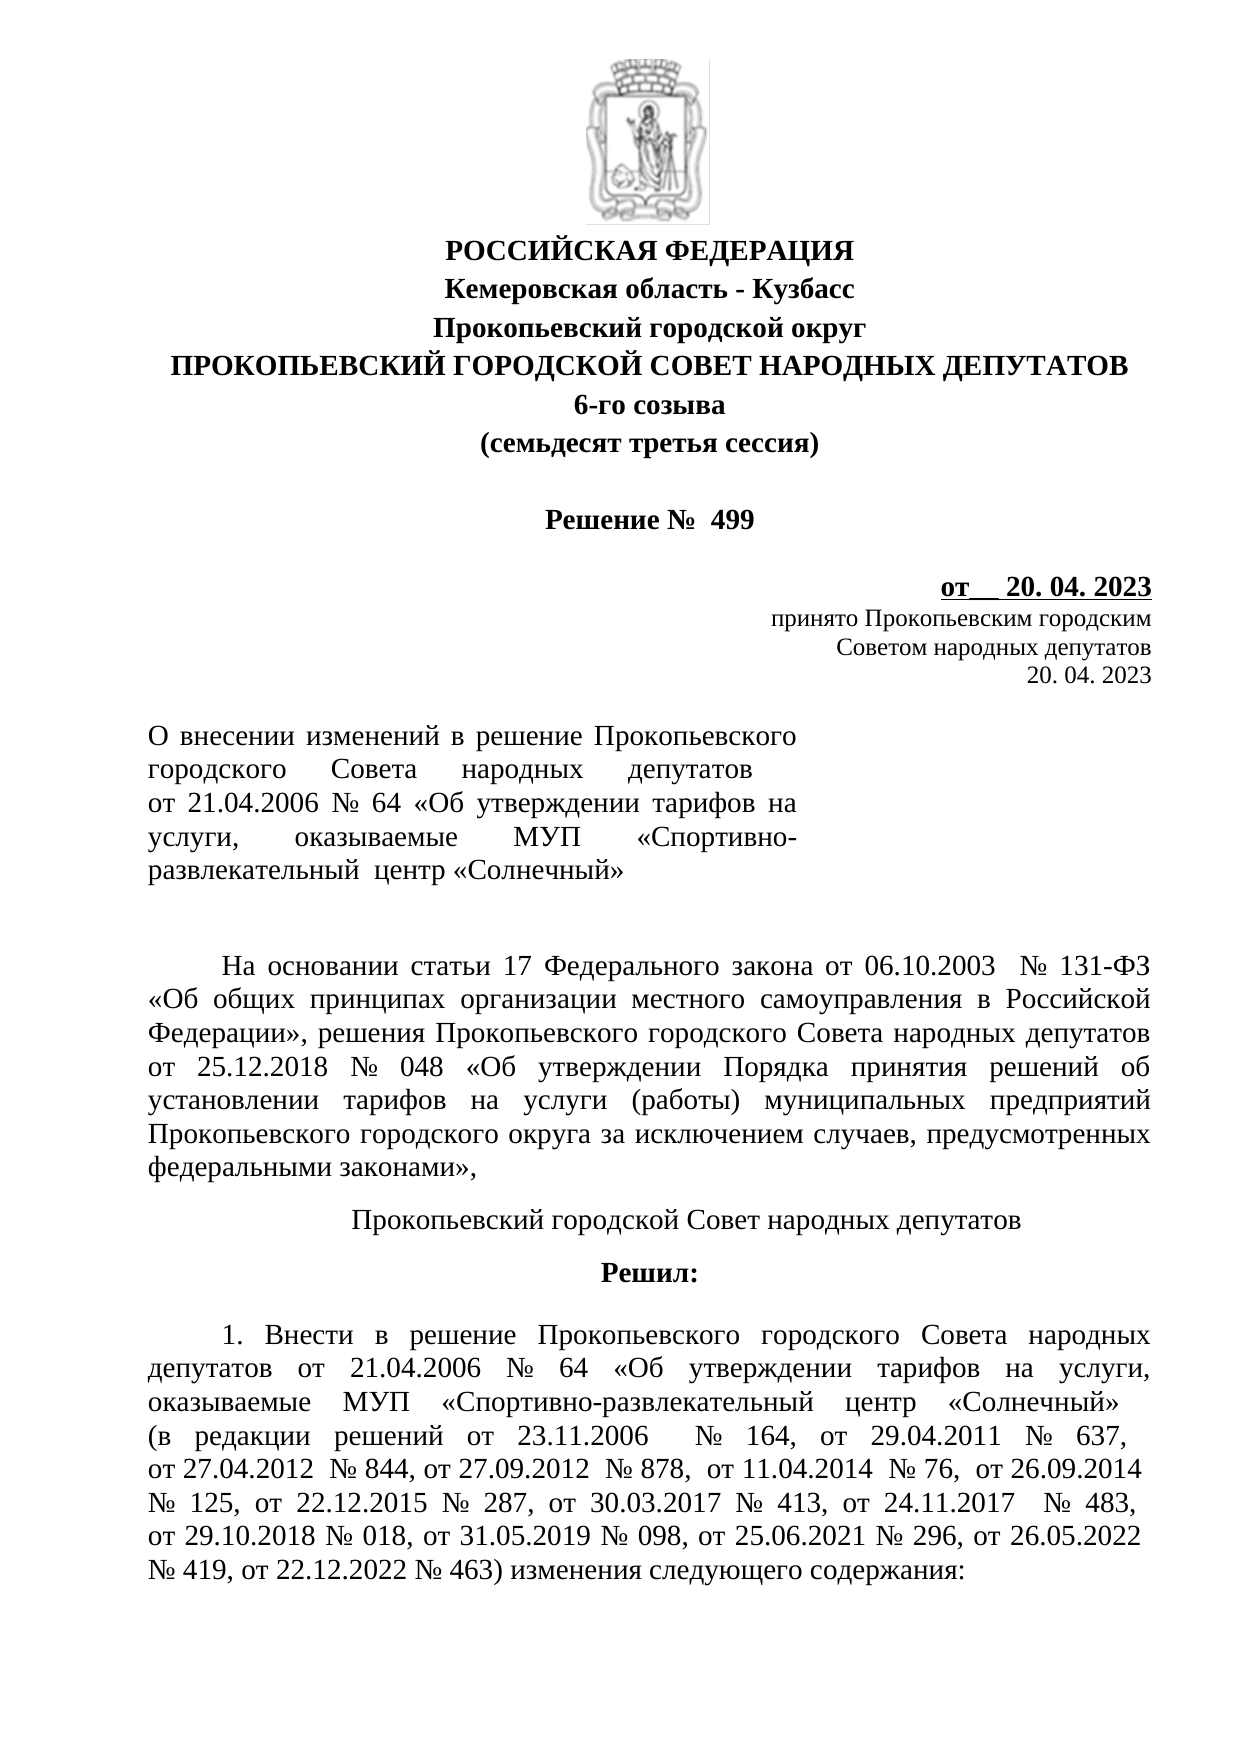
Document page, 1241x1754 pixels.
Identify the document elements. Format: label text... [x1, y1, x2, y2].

text 20. 04. 2023 [148, 661, 1152, 689]
text О внесении изменений в решение Прокопьевского городского Совета народных депутатов от 21.04.2006 № 64 «Об утверждении тарифов на услуги, оказываемые МУП «Спортивно-развлекательный центр «Солнечный» [148, 718, 797, 886]
text 6-го созыва [148, 387, 1152, 421]
title РОССИЙСКАЯ ФЕДЕРАЦИЯ [148, 233, 1152, 266]
text Решил: [148, 1255, 1152, 1288]
text 1. Внести в решение Прокопьевского городского Совета народных депутатов от 21.04.2006 № 64 «Об утверждении тарифов на услуги, оказываемые МУП «Спортивно-развлекательный центр «Солнечный» (в редакции решений от 23.11.2006 № 164, от 29.04.2011 № 637, от 27.04.2012 № 844, от 27.09.2012 № 878, от 11.04.2014 № 76, от 26.09.2014 № 125, от 22.12.2015 № 287, от 30.03.2017 № 413, от 24.11.2017 № 483, от 29.10.2018 № 018, от 31.05.2019 № 098, от 25.06.2021 № 296, от 26.05.2022 № 419, от 22.12.2022 № 463) изменения следующего содержания: [148, 1317, 1152, 1585]
text Решение № 499 [148, 502, 1152, 536]
text принято Прокопьевским городским [148, 603, 1152, 632]
text от__ 20. 04. 2023 [148, 569, 1152, 603]
picture [586, 59, 713, 228]
title ПРОКОПЬЕВСКИЙ ГОРОДСКОЙ СОВЕТ НАРОДНЫХ ДЕПУТАТОВ [148, 348, 1152, 382]
text (семьдесят третья сессия) [148, 426, 1152, 459]
title Кемеровская область - Кузбасс [148, 271, 1152, 305]
text Советом народных депутатов [148, 632, 1152, 661]
text Прокопьевский городской Совет народных депутатов [148, 1202, 1152, 1236]
text На основании статьи 17 Федерального закона от 06.10.2003 № 131-ФЗ «Об общих принципах организации местного самоуправления в Российской Федерации», решения Прокопьевского городского Совета народных депутатов от 25.12.2018 № 048 «Об утверждении Порядка принятия решений об установлении тарифов на услуги (работы) муниципальных предприятий Прокопьевского городского округа за исключением случаев, предусмотренных федеральными законами», [148, 948, 1152, 1183]
title Прокопьевский городской округ [148, 310, 1152, 343]
